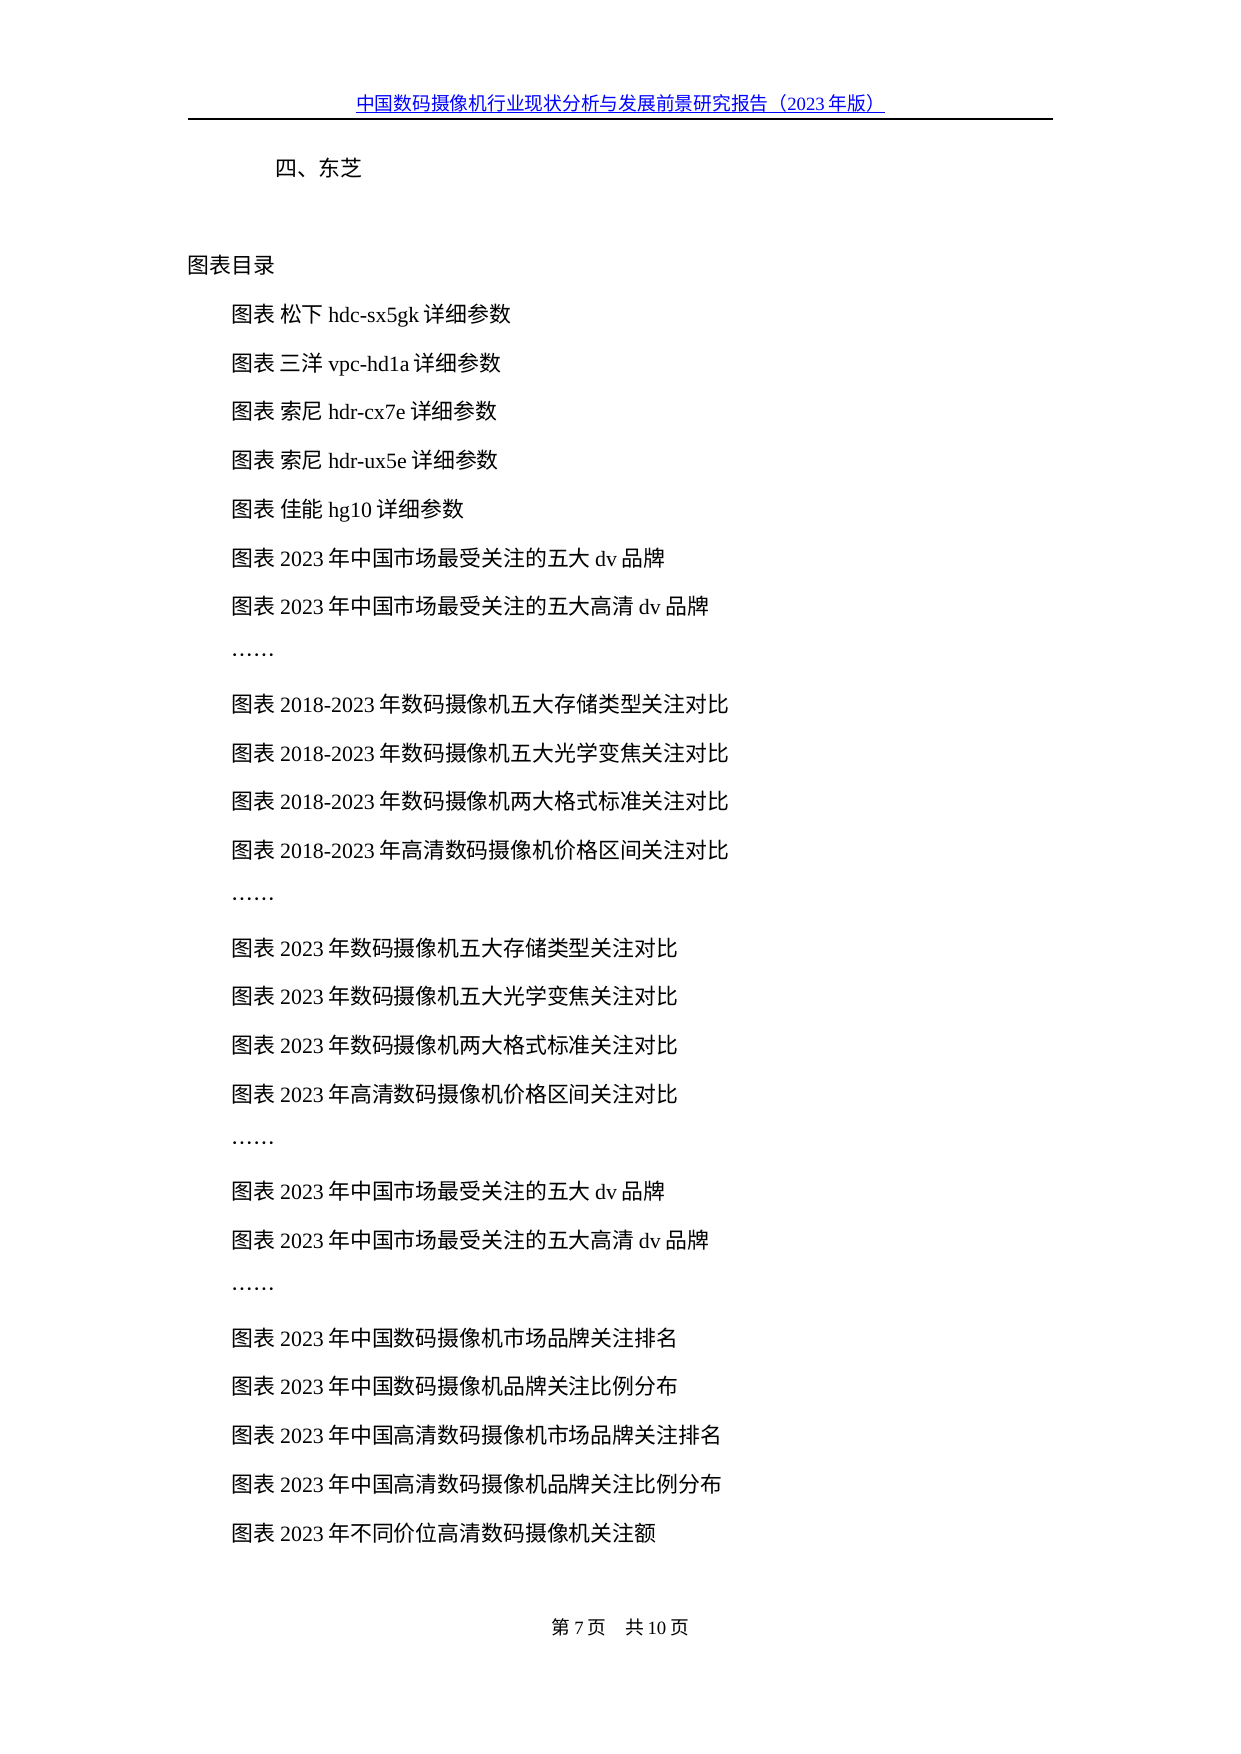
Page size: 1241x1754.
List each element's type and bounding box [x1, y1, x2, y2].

text [187, 150, 1053, 1548]
